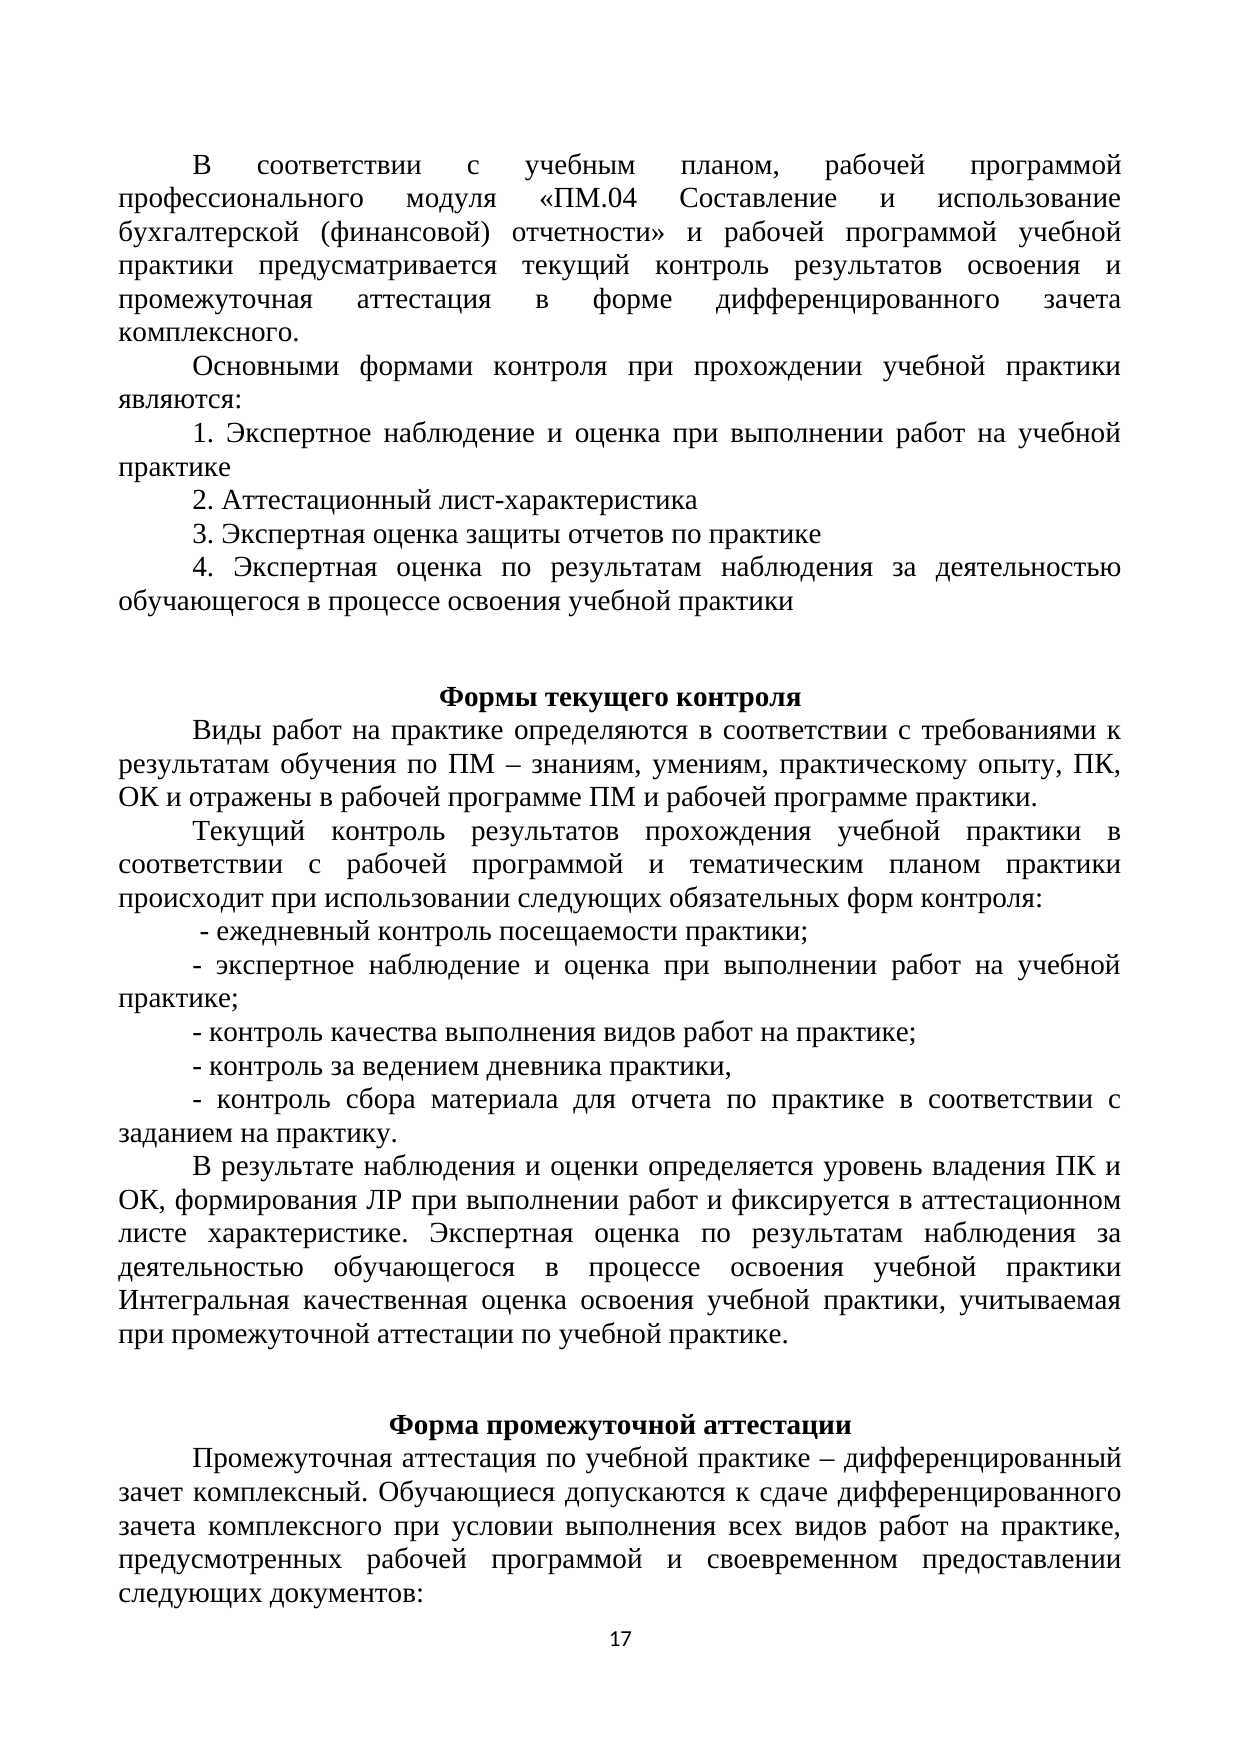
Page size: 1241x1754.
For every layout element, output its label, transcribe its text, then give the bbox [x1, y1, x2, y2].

text В соответствии с учебным планом, рабочей программой профессионального модуля «ПМ.04 Составление и использование бухгалтерской (финансовой) отчетности» и рабочей программой учебной практики предусматривается текущий контроль результатов освоения и промежуточная аттестация в форме дифференцированного зачета комплексного. [118, 147, 1122, 348]
text Виды работ на практике определяются в соответствии с требованиями к результатам обучения по ПМ – знаниям, умениям, практическому опыту, ПК, ОК и отражены в рабочей программе ПМ и рабочей программе практики. [118, 712, 1122, 813]
text 4. Экспертная оценка по результатам наблюдения за деятельностью обучающегося в процессе освоения учебной практики [118, 549, 1122, 616]
text В результате наблюдения и оценки определяется уровень владения ПК и ОК, формирования ЛР при выполнении работ и фиксируется в аттестационном листе характеристике. Экспертная оценка по результатам наблюдения за деятельностью обучающегося в процессе освоения учебной практики Интегральная качественная оценка освоения учебной практики, учитываемая при промежуточной аттестации по учебной практике. [118, 1148, 1122, 1349]
subtitle Форма промежуточной аттестации [118, 1407, 1122, 1441]
text - контроль за ведением дневника практики, [118, 1048, 1122, 1081]
subtitle Формы текущего контроля [118, 679, 1122, 712]
text Промежуточная аттестация по учебной практике – дифференцированный зачет комплексный. Обучающиеся допускаются к сдаче дифференцированного зачета комплексного при условии выполнения всех видов работ на практике, предусмотренных рабочей программой и своевременном предоставлении следующих документов: [118, 1441, 1122, 1608]
text - контроль сбора материала для отчета по практике в соответствии с заданием на практику. [118, 1081, 1122, 1148]
text 3. Экспертная оценка защиты отчетов по практике [118, 516, 1122, 549]
text Основными формами контроля при прохождении учебной практики являются: [118, 348, 1122, 415]
text - ежедневный контроль посещаемости практики; [118, 913, 1122, 947]
text Текущий контроль результатов прохождения учебной практики в соответствии с рабочей программой и тематическим планом практики происходит при использовании следующих обязательных форм контроля: [118, 813, 1122, 913]
text 2. Аттестационный лист-характеристика [118, 482, 1122, 516]
text - экспертное наблюдение и оценка при выполнении работ на учебной практике; [118, 947, 1122, 1014]
text - контроль качества выполнения видов работ на практике; [118, 1014, 1122, 1048]
text 1. Экспертное наблюдение и оценка при выполнении работ на учебной практике [118, 415, 1122, 482]
